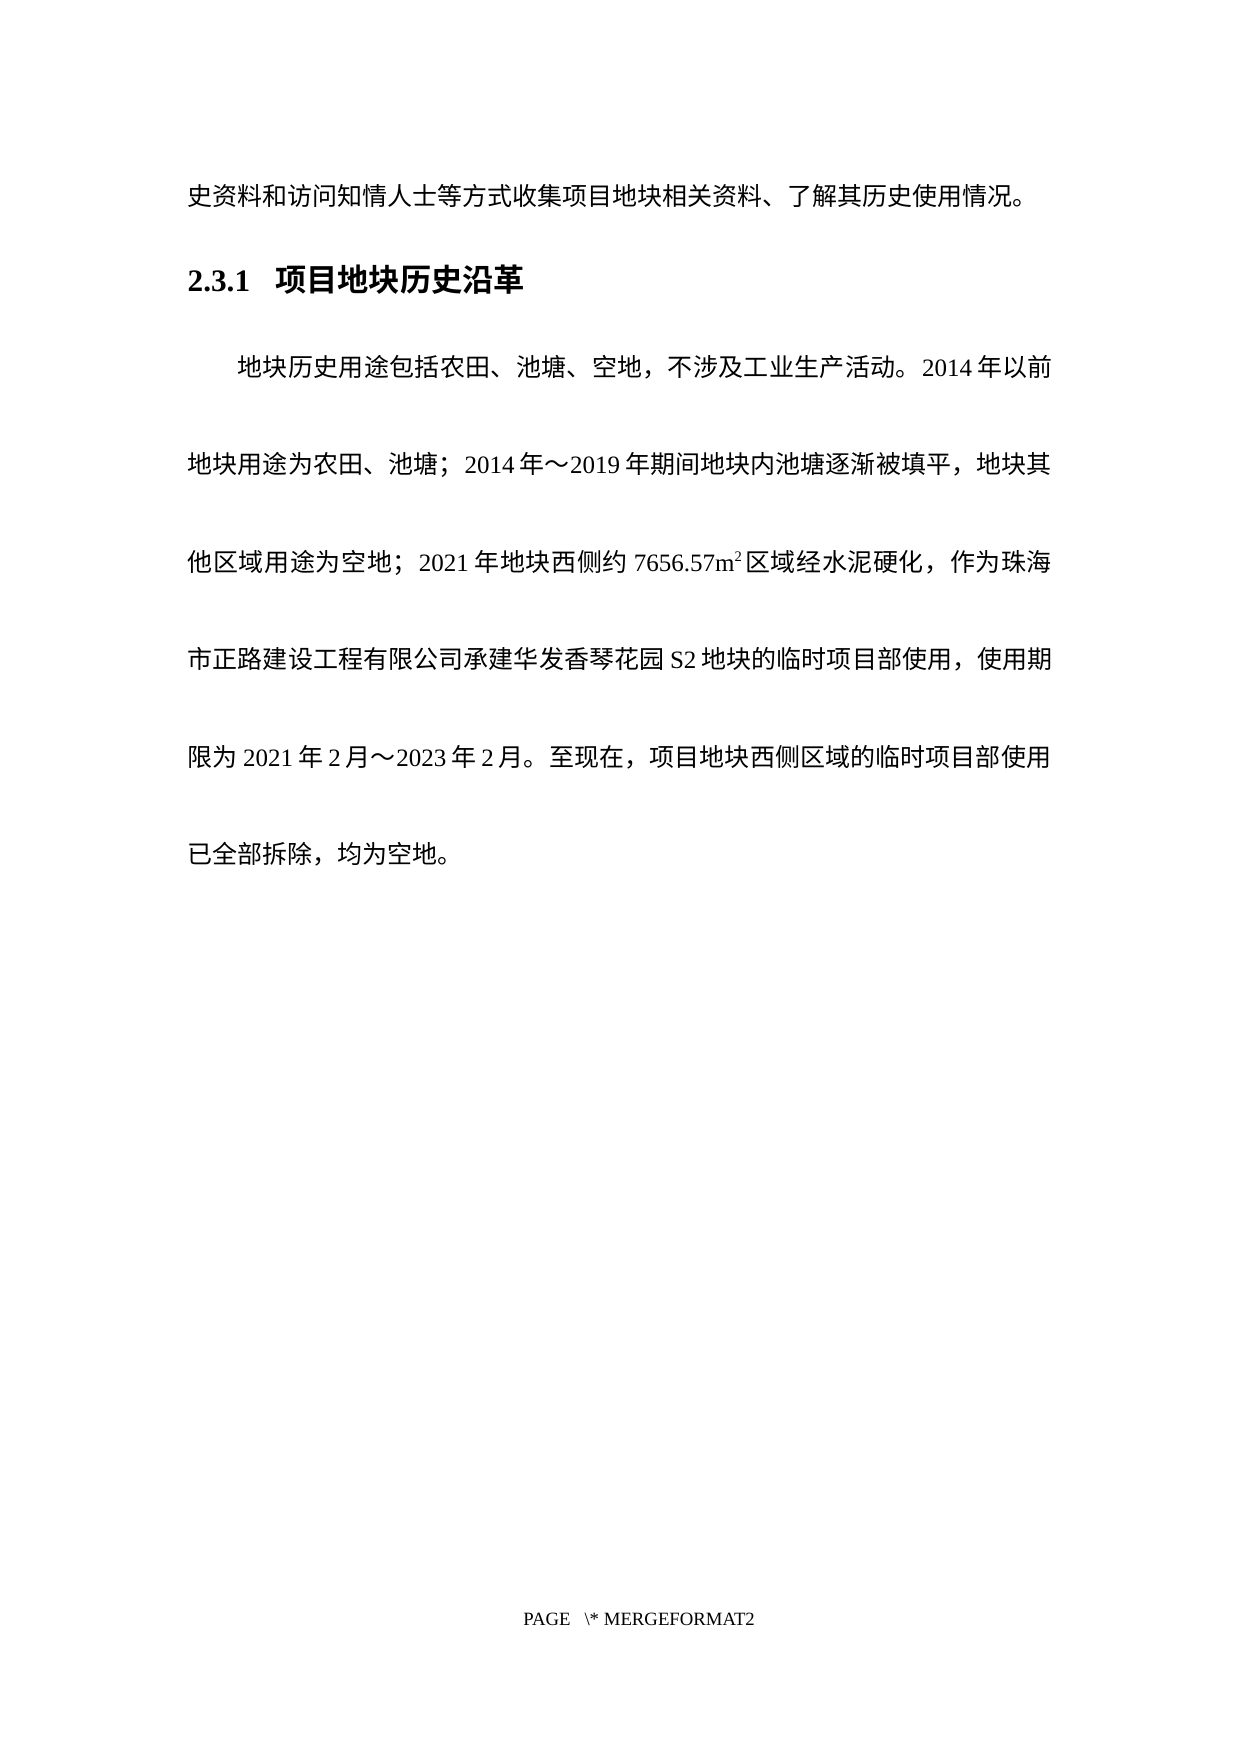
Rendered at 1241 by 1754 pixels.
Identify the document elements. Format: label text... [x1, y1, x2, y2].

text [187, 162, 1053, 227]
subtitle 项目地块历史沿革 [187, 245, 1053, 310]
list 地块历史用途包括农田、池塘、空地，不涉及工业生产活动。2014年以前地块用途为农田、池塘；2014年～2019年期间地块内池塘逐渐被填平，地块其他区域用途为空地；2021年地块西侧约7656.57m2区域经水泥硬化，作为珠海市正路建设工程有限公司承建华发香琴花园S2地块的临时项目部使用，使用期限为2021年2月～2023年2月。至现在，项目地块西侧区域的临时项目部使用已全部拆除，均为空地。 [187, 333, 1053, 885]
